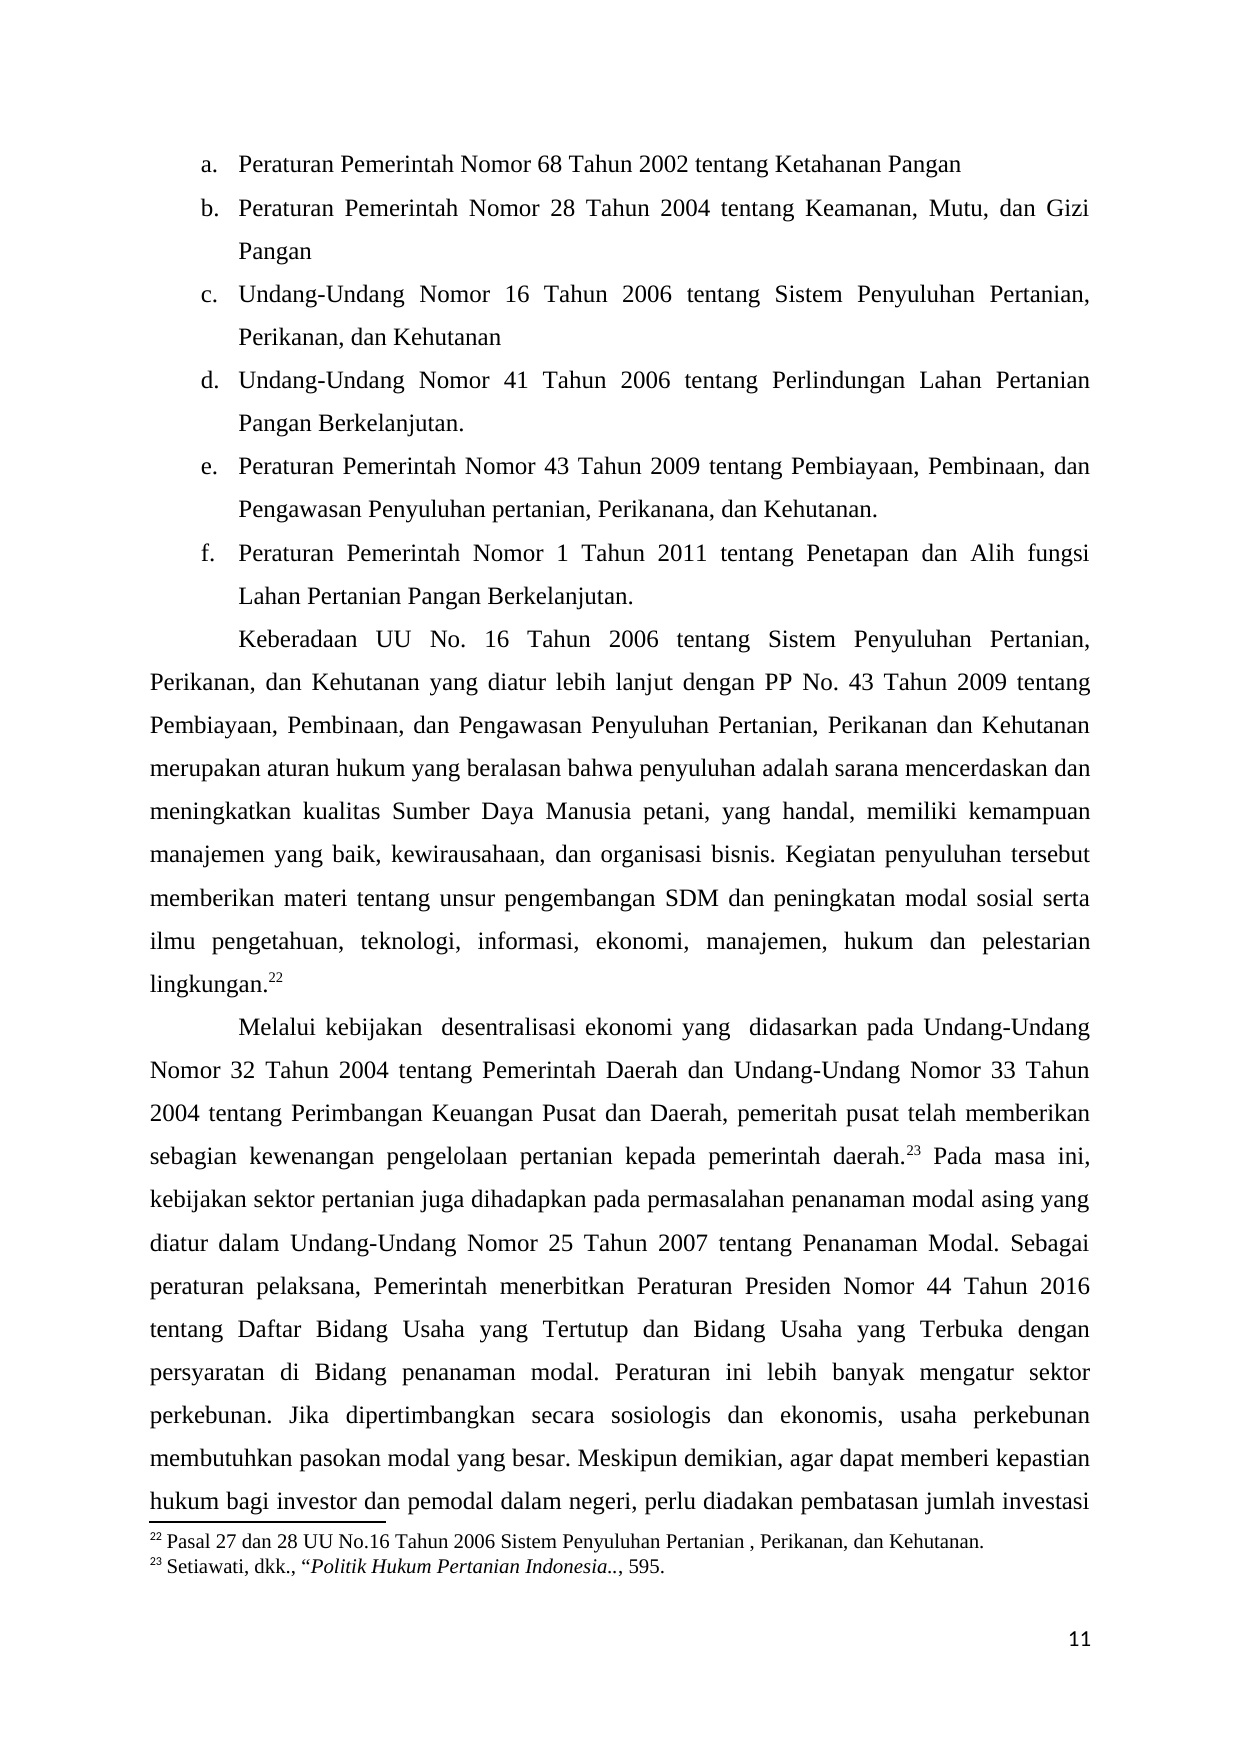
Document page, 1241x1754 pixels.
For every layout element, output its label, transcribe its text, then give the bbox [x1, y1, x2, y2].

list Peraturan Pemerintah Nomor 43 Tahun 2009 tentang Pembiayaan, Pembinaan, dan Pengawasan Penyuluhan pertanian, Perikanana, dan Kehutanan. [201, 451, 1091, 523]
list Undang-Undang Nomor 16 Tahun 2006 tentang Sistem Penyuluhan Pertanian, Perikanan, dan Kehutanan [201, 279, 1091, 351]
list Undang-Undang Nomor 41 Tahun 2006 tentang Perlindungan Lahan Pertanian Pangan Berkelanjutan. [201, 365, 1091, 437]
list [149, 1012, 1091, 1515]
list Keberadaan UU No. 16 Tahun 2006 tentang Sistem Penyuluhan Pertanian, Perikanan, dan Kehutanan yang diatur lebih lanjut dengan PP No. 43 Tahun 2009 tentang Pembiayaan, Pembinaan, dan Pengawasan Penyuluhan Pertanian, Perikanan dan Kehutanan merupakan aturan hukum yang beralasan bahwa penyuluhan adalah sarana mencerdaskan dan meningkatkan kualitas Sumber Daya Manusia petani, yang handal, memiliki kemampuan manajemen yang baik, kewirausahaan, dan organisasi bisnis. Kegiatan penyuluhan tersebut memberikan materi tentang unsur pengembangan SDM dan peningkatan modal sosial serta ilmu pengetahuan, teknologi, informasi, ekonomi, manajemen, hukum dan pelestarian lingkungan. [149, 624, 1091, 998]
list Peraturan Pemerintah Nomor 28 Tahun 2004 tentang Keamanan, Mutu, dan Gizi Pangan [201, 193, 1091, 264]
list Peraturan Pemerintah Nomor 1 Tahun 2011 tentang Penetapan dan Alih fungsi Lahan Pertanian Pangan Berkelanjutan. [201, 538, 1091, 609]
list Peraturan Pemerintah Nomor 68 Tahun 2002 tentang Ketahanan Pangan [201, 149, 1091, 178]
